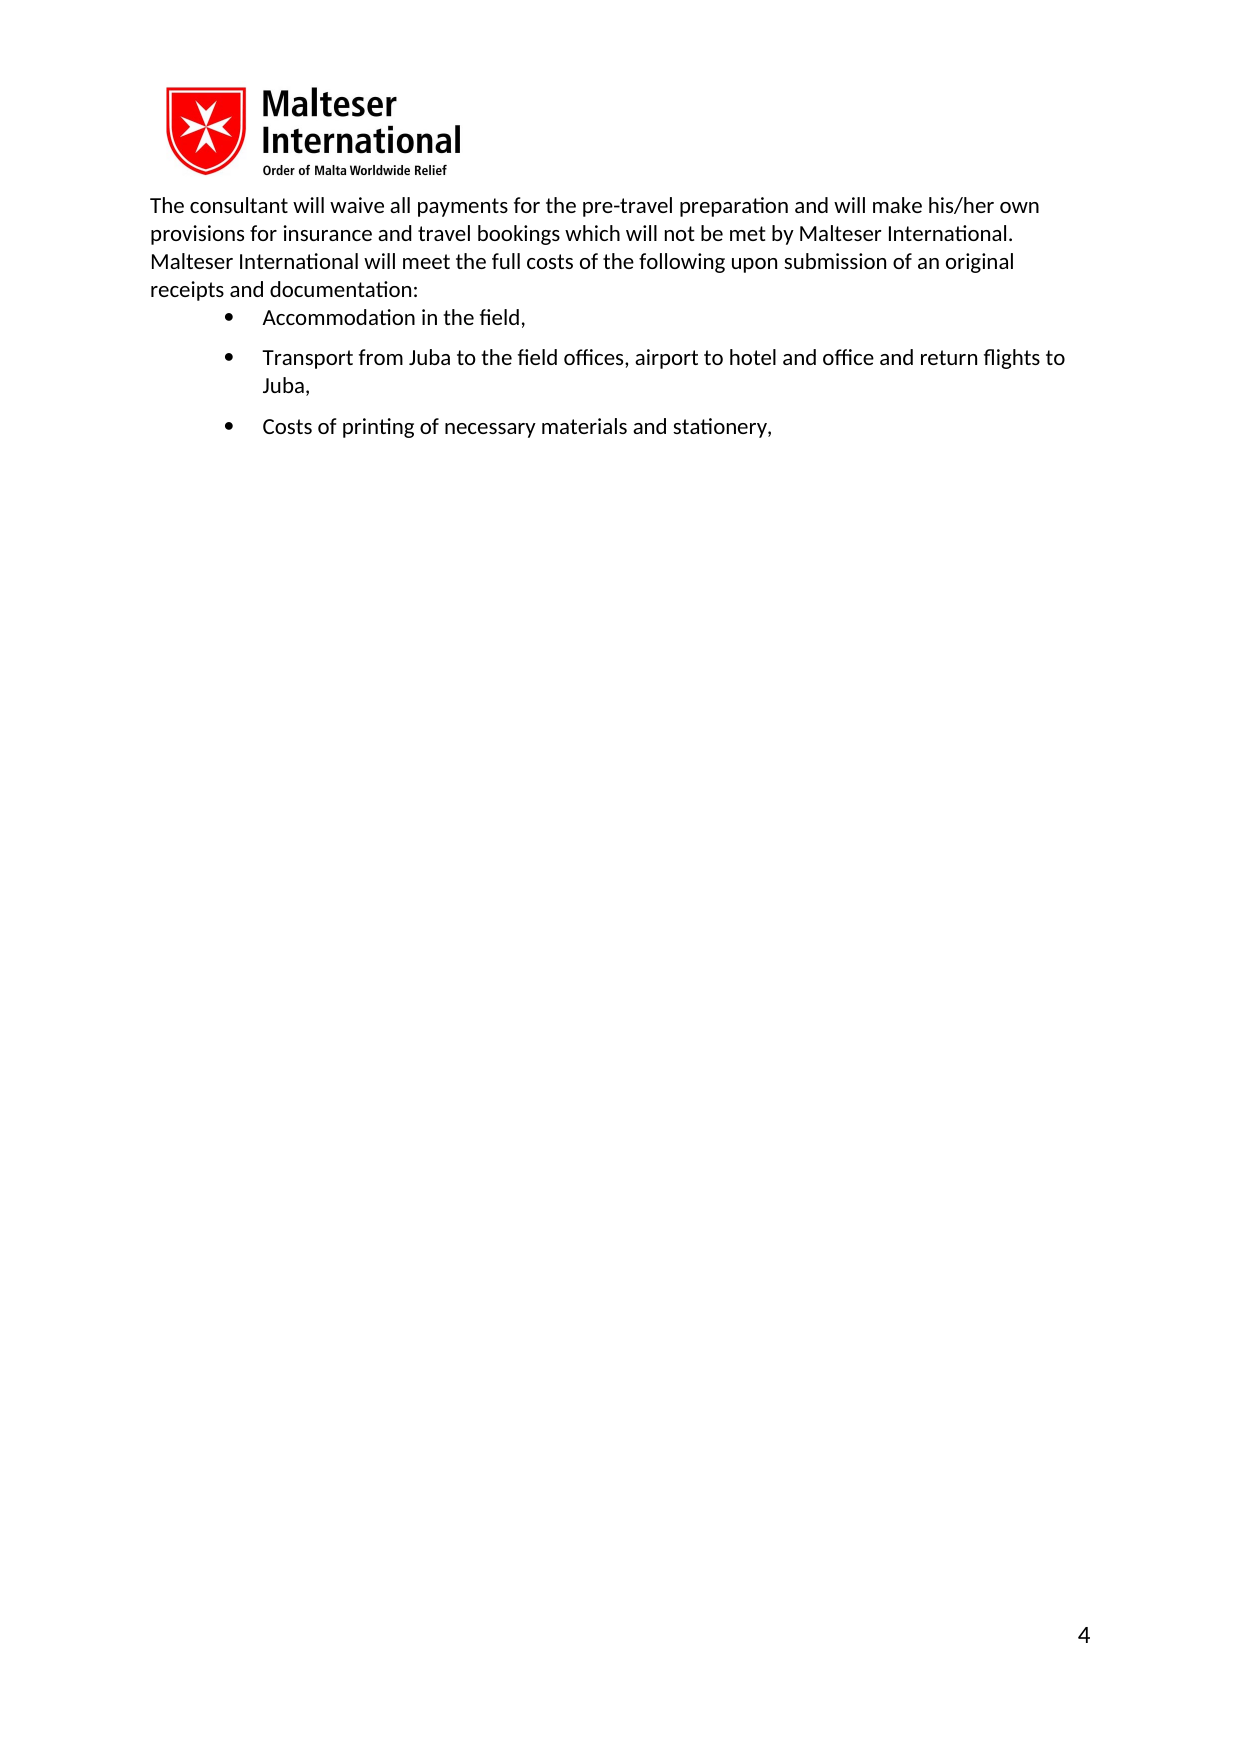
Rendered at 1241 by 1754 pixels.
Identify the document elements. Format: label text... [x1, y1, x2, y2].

list Costs of printing of necessary materials and stationery, [225, 412, 1090, 440]
list Accommodation in the field, [225, 303, 1090, 331]
text The consultant will waive all payments for the pre-travel preparation and will make his/her own provisions for insurance and travel bookings which will not be met by Malteser International. Malteser International will meet the full costs of the following upon submission of an original receipts and documentation: [150, 191, 1090, 303]
picture [150, 73, 476, 191]
list Transport from Juba to the field offices, airport to hotel and office and return flights to Juba, [225, 343, 1090, 399]
